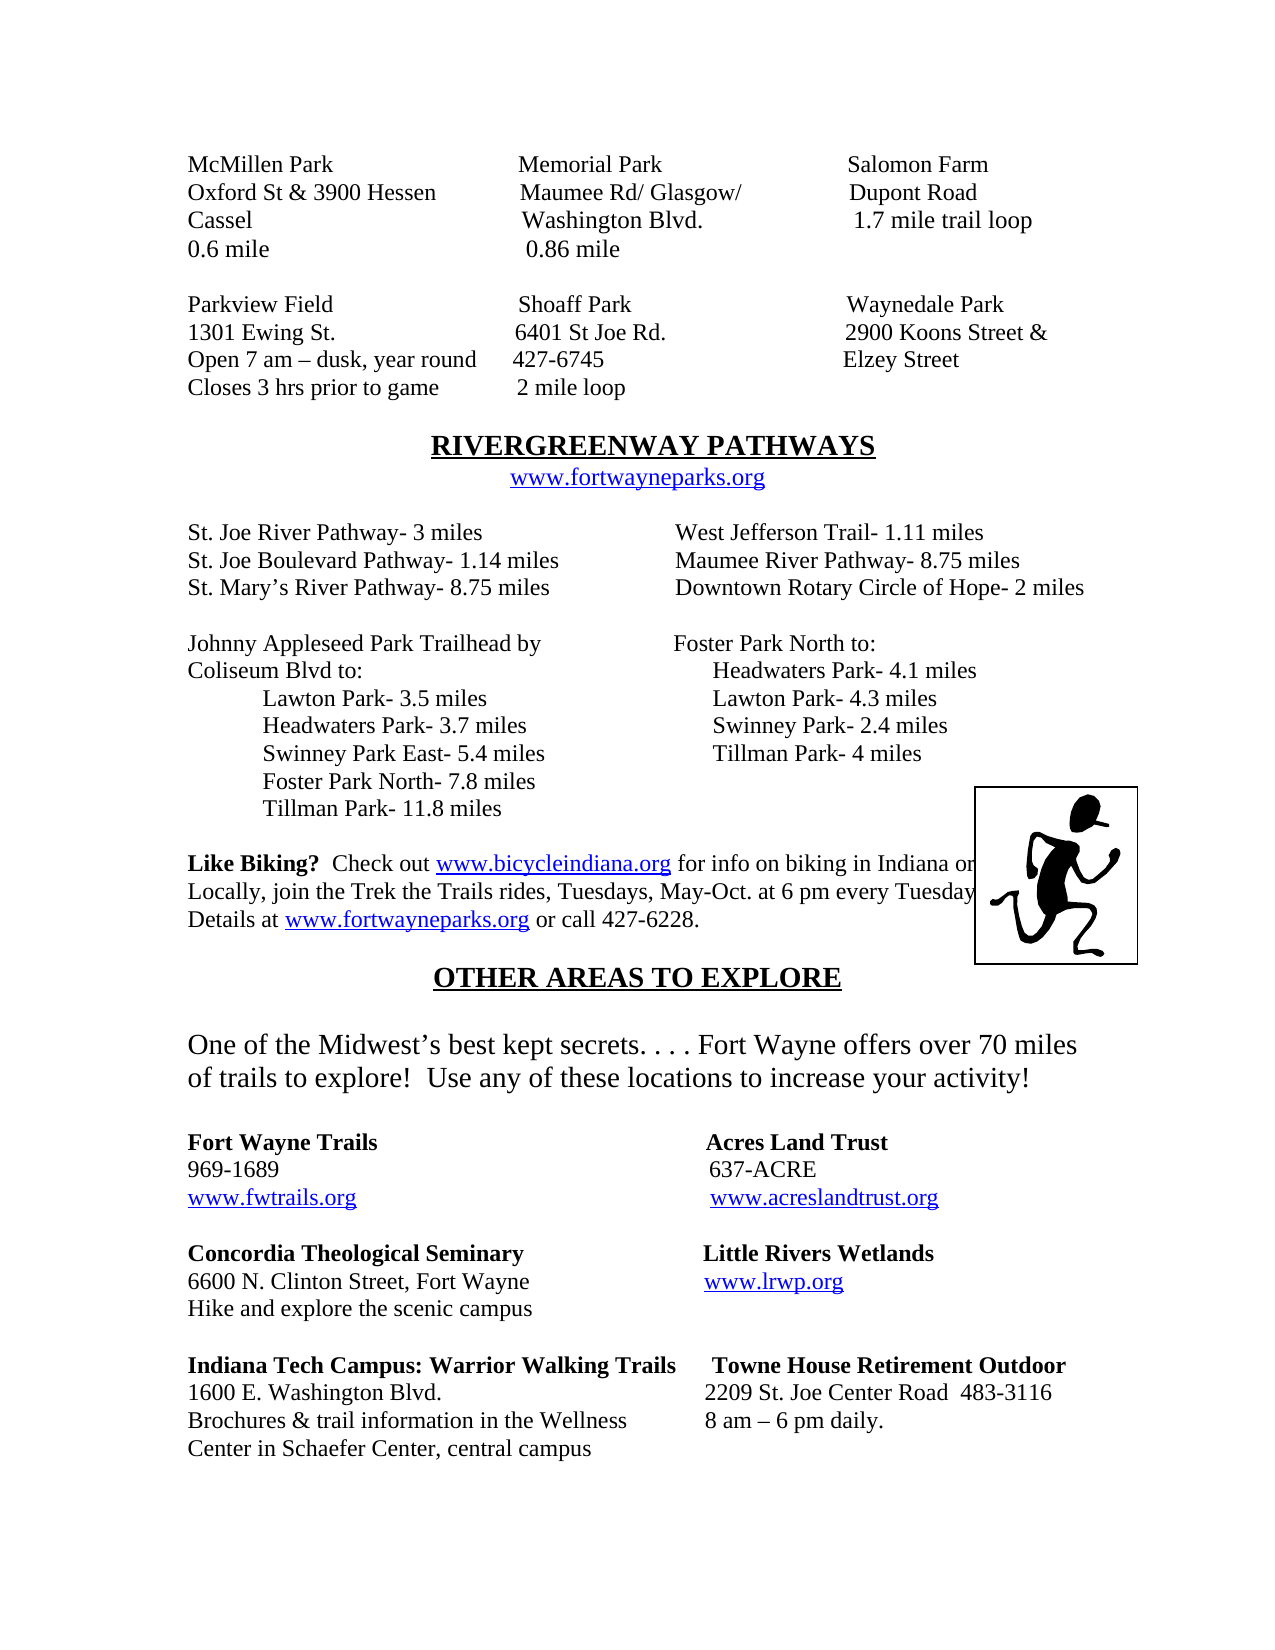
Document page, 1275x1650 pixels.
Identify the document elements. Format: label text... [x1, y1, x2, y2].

text 6600 N. Clinton Street, Fort Wayne www.lrwp.org [187, 1267, 1087, 1294]
text www.fortwayneparks.org [187, 462, 1087, 491]
text Parkview Field [187, 290, 1087, 318]
text 3.7 miles Swinney Park- 2.4 miles [187, 711, 1087, 739]
text Indiana Tech Campus: Warrior Walking Trails Towne House Retirement Outdoor [187, 1351, 1087, 1378]
text West Jefferson Trail- 1.11 miles [675, 518, 1087, 546]
text Swinney Park East- 5.4 miles Tillman Park- 4 miles [187, 739, 1087, 767]
text 969-1689 637-ACRE [187, 1155, 1087, 1183]
text . & Open 7 am – dusk, year round [187, 318, 1087, 373]
text Like Biking? Check out www.bicycleindiana.org for on biking in Indiana or [187, 849, 974, 877]
text Closes 3 hrs prior to game 2 mile loop [187, 373, 1087, 401]
text Trailhead by North to: [187, 629, 1087, 656]
text RIVERGREENWAY PATHWAYS [187, 428, 1087, 462]
text One of the ’s best kept secrets. . . . Fort Wayne offers over 70 miles of trails to explore! Use any of these locations to increase your activity! [187, 1027, 1087, 1094]
text Concordia Theological Seminary Little Rivers Wetlands [187, 1239, 1087, 1267]
text Coliseum Blvd to: 4.1 miles [187, 656, 1087, 684]
text 1600 E. Washington Blvd. 2209 St. Joe Center Road 483-3116 [187, 1378, 1087, 1406]
text Park- 3.5 miles Lawton Park- 4.3 miles [187, 684, 1087, 711]
text 1.7 mile trail loop [187, 205, 1087, 234]
text St. Joe River Pathway- 3 miles [187, 518, 600, 546]
text Foster Park North- 7.8 miles [187, 767, 1087, 794]
text Memorial Park Salomon Farm [187, 150, 1087, 178]
text Fort Wayne Trails Acres Land Trust [187, 1128, 1087, 1155]
text St. Mary’s River Pathway- 8.75 miles [187, 573, 600, 601]
text Downtown of Hope- 2 miles [675, 573, 1087, 601]
text Brochures & trail rmation in the Wellness 8 am – 6 pm daily. [187, 1406, 1087, 1433]
text St. Joe Boulevard Pathway- 1.14 miles [187, 546, 600, 573]
text 0.6 mile 0.86 mile [187, 234, 1087, 263]
text Locally, join the Trek the Trails rides, Tuesdays, May-Oct. at 6 pm every Tuesday [187, 877, 974, 905]
text www.fwtrails.org www.acreslandtrust.org [187, 1183, 1087, 1210]
text & / / [187, 178, 1087, 205]
text Center in Schaefer Center, central campus [187, 1433, 1087, 1461]
text Maumee River Pathway- 8.75 miles [675, 546, 1087, 573]
text Hike and explore the scenic campus [187, 1294, 1087, 1322]
text Details at www.fortwayneparks.org or call 427-6228. [187, 905, 974, 932]
text OTHER AREAS TO EXPLORE [187, 960, 1087, 993]
text Tillman Park- 11.8 miles [187, 794, 974, 822]
